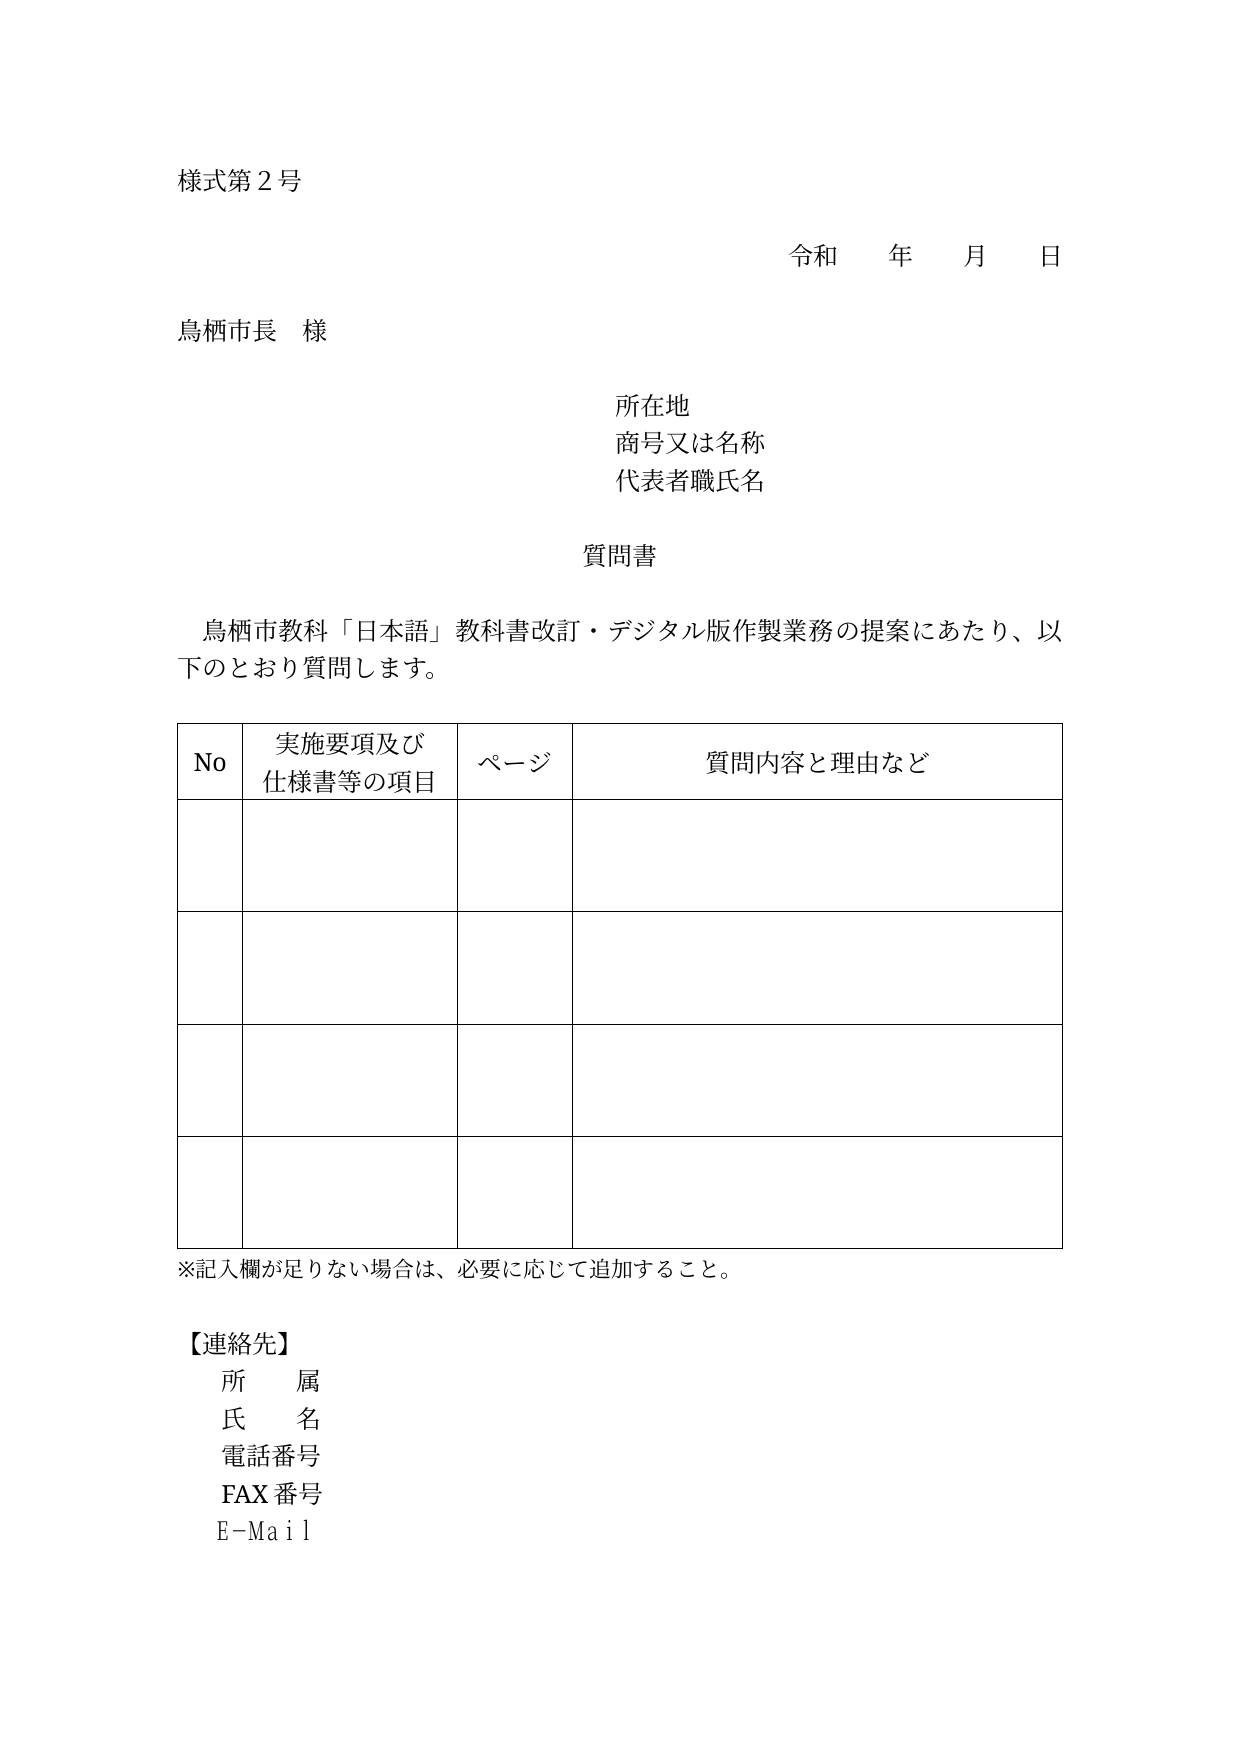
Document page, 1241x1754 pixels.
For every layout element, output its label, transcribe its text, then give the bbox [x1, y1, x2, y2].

table_cell [573, 1025, 1062, 1136]
table_cell [178, 800, 242, 911]
text 所 属 [221, 1361, 1063, 1399]
table_cell [458, 1025, 572, 1136]
text FAX番号 [221, 1474, 1063, 1511]
table_cell [458, 1137, 572, 1248]
text 電話番号 [221, 1436, 1063, 1474]
text 鳥栖市教科「日本語」教科書改訂・デジタル版作製業務の提案にあたり、以下のとおり質問します。 [177, 611, 1063, 686]
table_cell [573, 1137, 1062, 1248]
text ※記入欄が足りない場合は、必要に応じて追加すること。 [177, 1249, 1063, 1286]
text 質問書 [177, 536, 1063, 573]
table_header ページ [458, 724, 572, 799]
text 鳥栖市長 様 [177, 311, 1063, 348]
text Ｅ－Ｍａｉｌ [214, 1511, 1041, 1549]
text 所在地 [615, 386, 1063, 423]
table_cell [573, 800, 1062, 911]
table_cell [178, 1025, 242, 1136]
table_cell [243, 800, 457, 911]
text 【連絡先】 [177, 1324, 1063, 1361]
text 様式第２号 [177, 161, 1063, 198]
text 商号又は名称 [615, 423, 1063, 461]
table_cell [243, 912, 457, 1023]
table_header 実施要項及び 仕様書等の項目 [243, 724, 457, 799]
table_header No [178, 724, 242, 799]
text 代表者職氏名 [177, 461, 1063, 498]
table_cell [243, 1025, 457, 1136]
text 氏 名 [221, 1399, 1063, 1436]
table_cell [573, 912, 1062, 1023]
table_cell [243, 1137, 457, 1248]
text 令和 年 月 日 [177, 236, 1063, 273]
table_header 質問内容と理由など [573, 724, 1062, 799]
table_cell [178, 912, 242, 1023]
table_cell [178, 1137, 242, 1248]
table_cell [458, 800, 572, 911]
table_cell [458, 912, 572, 1023]
